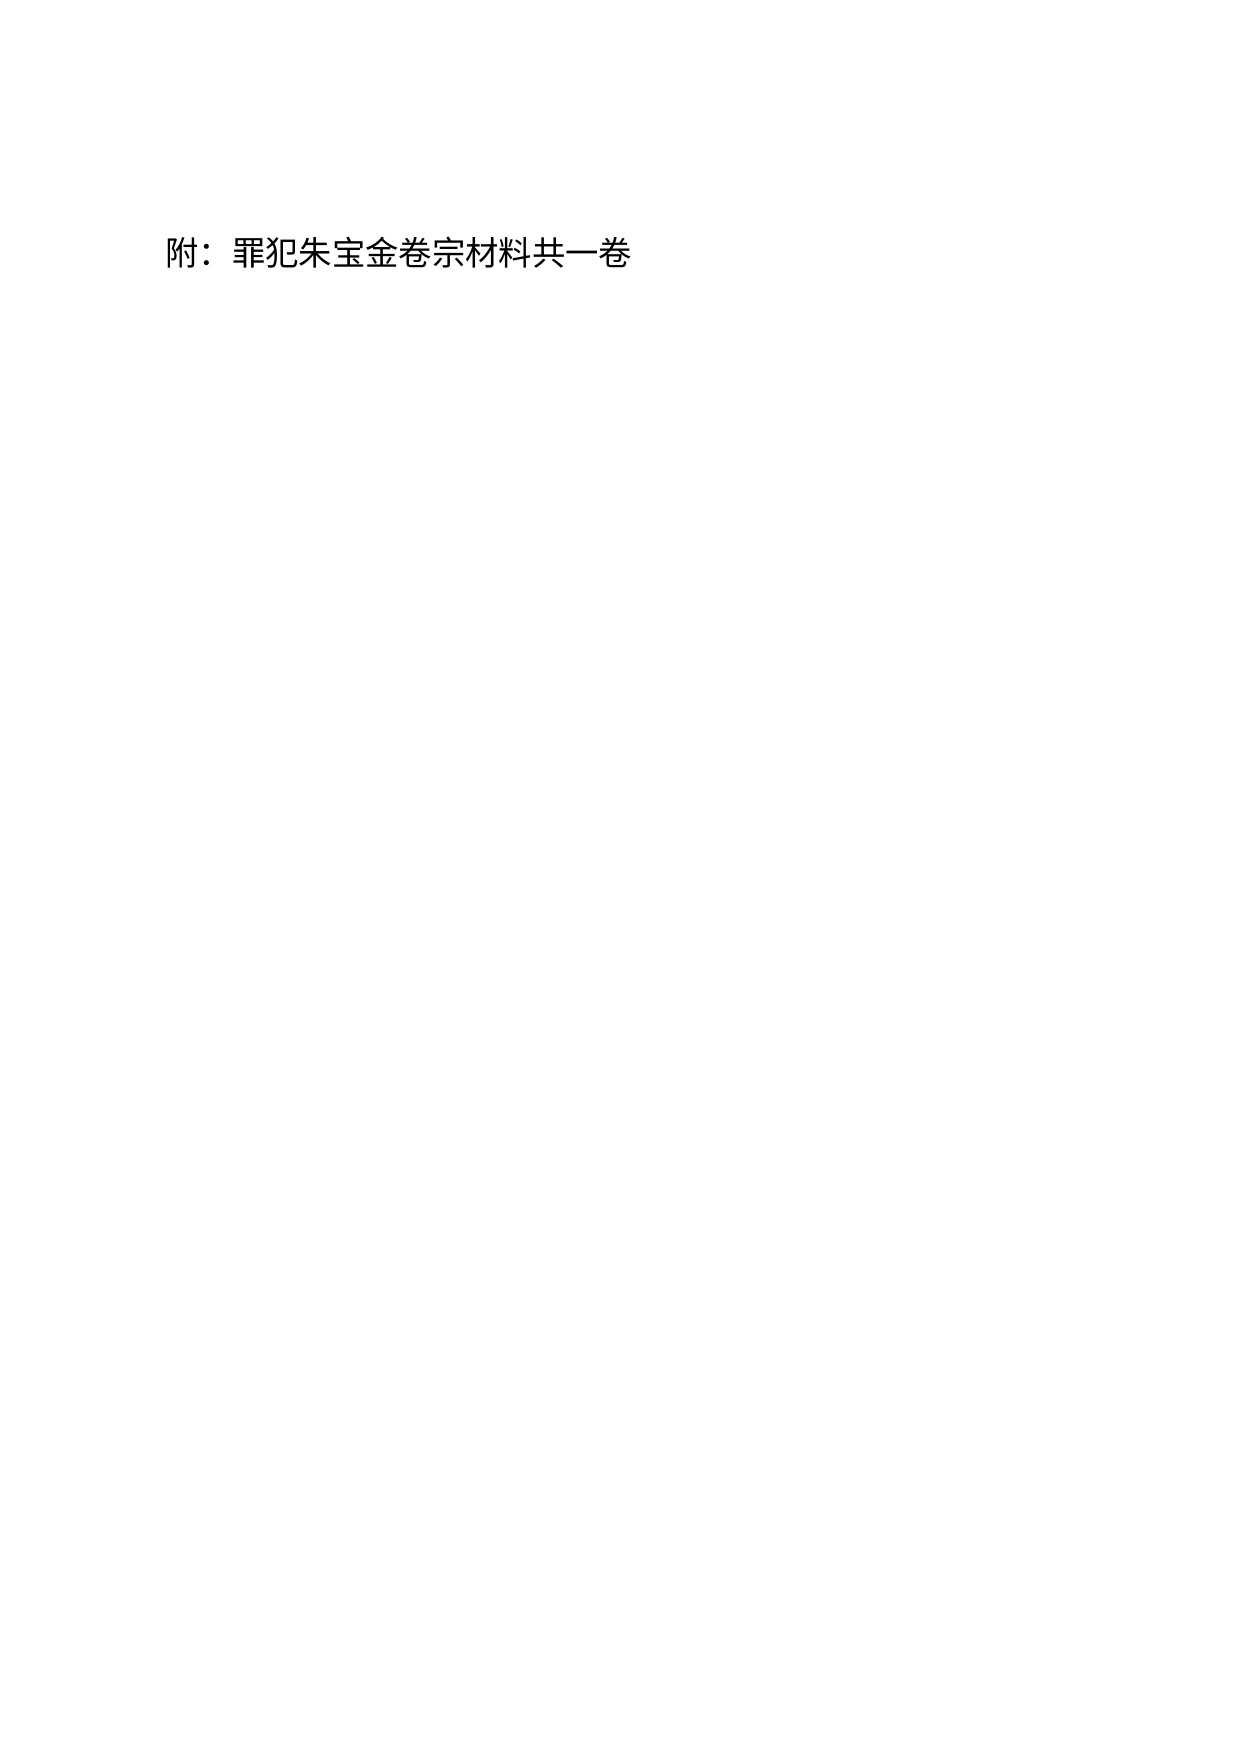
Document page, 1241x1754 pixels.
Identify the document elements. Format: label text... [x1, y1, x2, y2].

text 附：罪犯朱宝金卷宗材料共一卷 [165, 218, 1087, 277]
